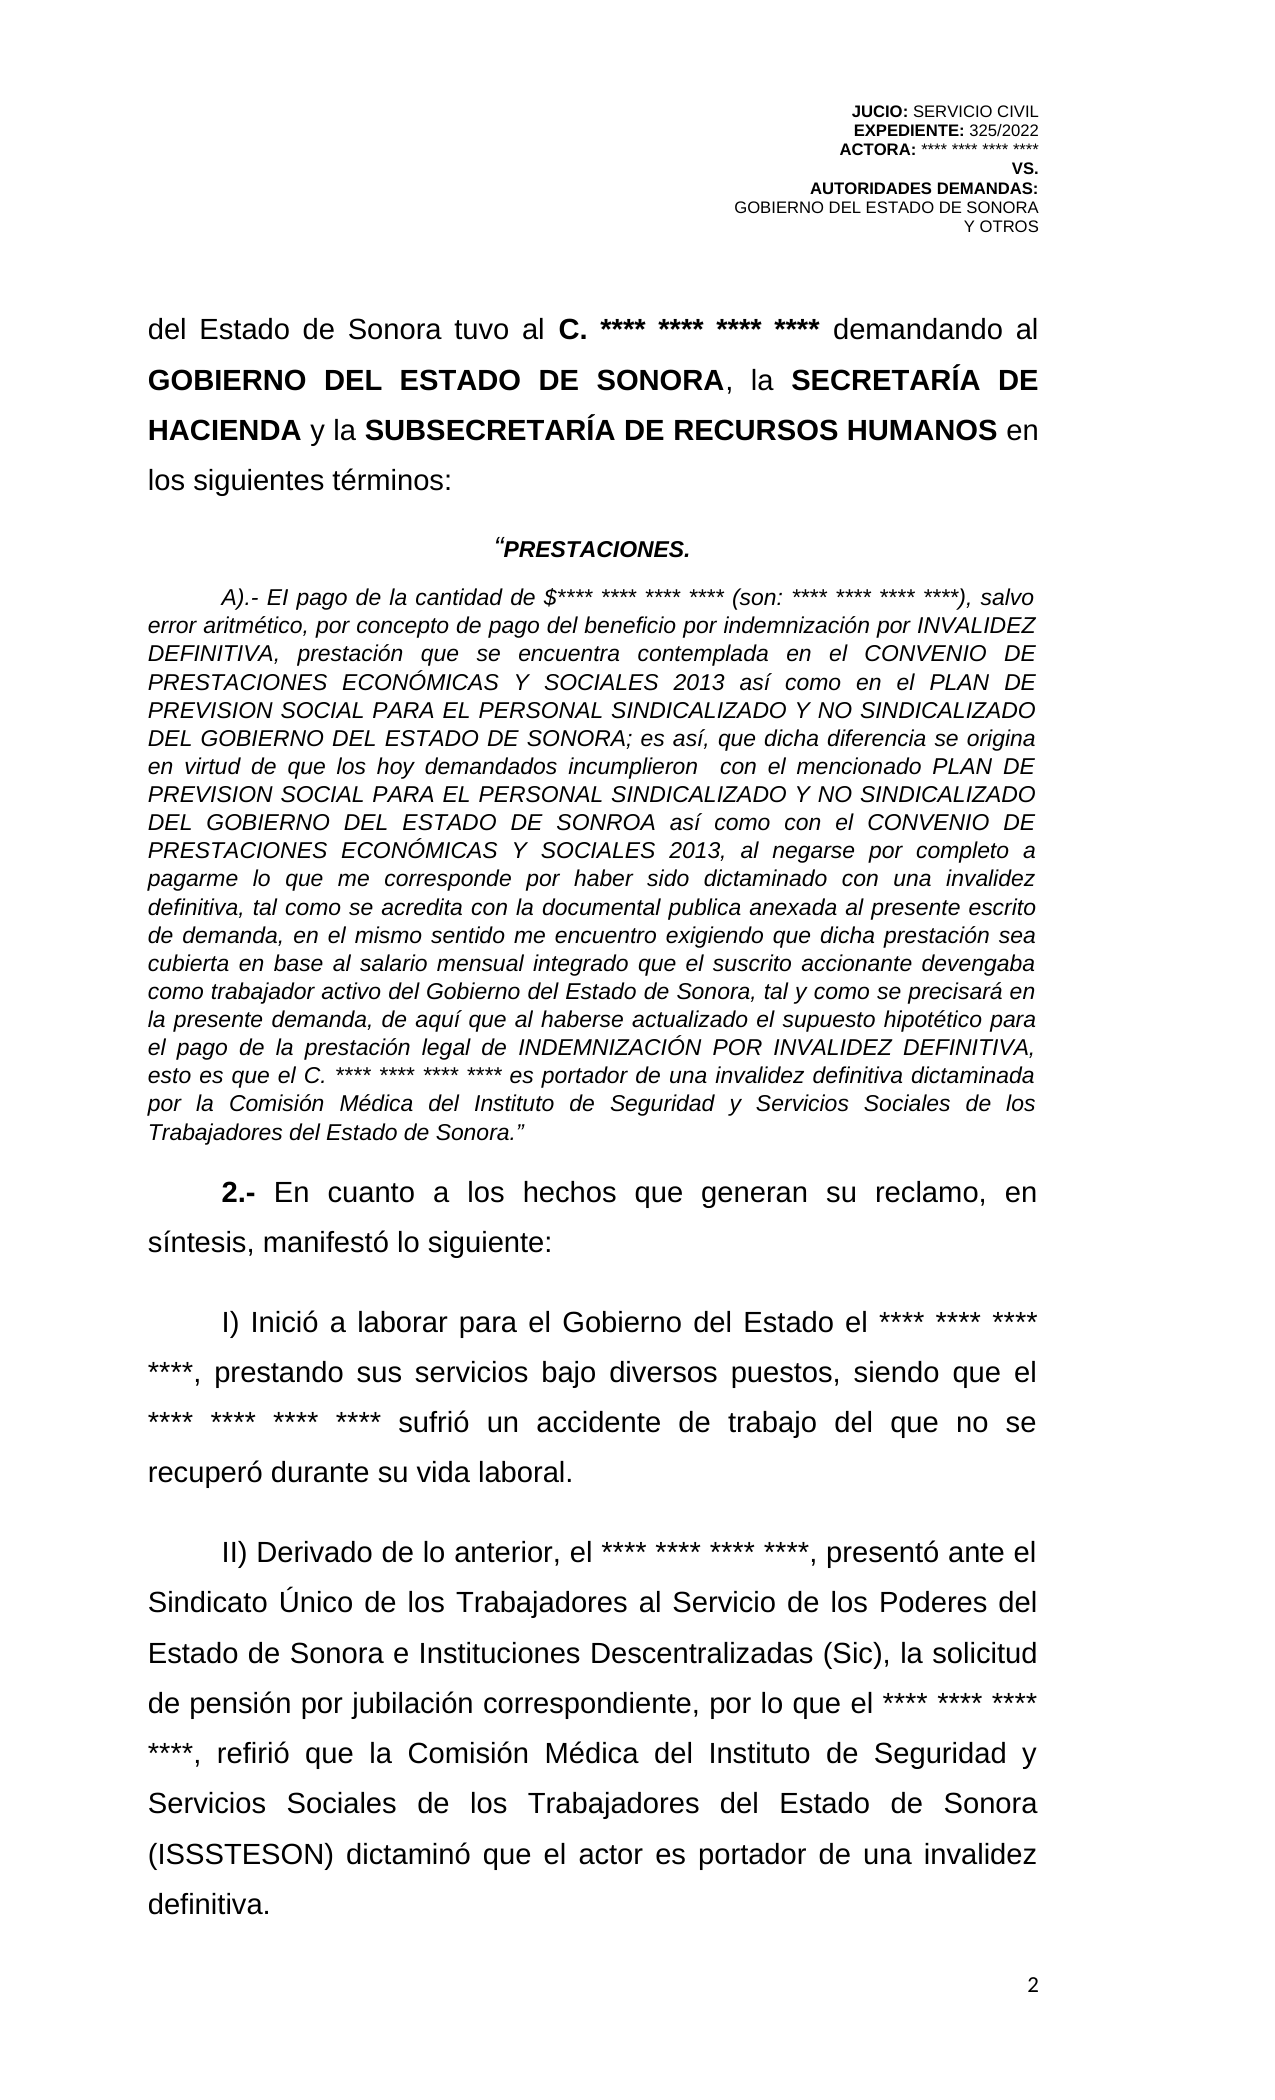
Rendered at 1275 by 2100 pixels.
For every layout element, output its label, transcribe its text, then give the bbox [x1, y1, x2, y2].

text 2.- En cuanto a los hechos que generan su reclamo, en síntesis, manifestó lo siguiente: [148, 1175, 1039, 1259]
text “PRESTACIONES. [148, 530, 1039, 564]
text A).- EI pago de la cantidad de $**** **** **** **** (son: **** **** **** ****), salvo error aritmético, por concepto de pago del beneficio por indemnización por INVALIDEZ DEFINITIVA, prestación que se encuentra contemplada en el CONVENIO DE PRESTACIONES ECONÓMICAS Y SOCIALES 2013 así como en el PLAN DE PREVISION SOCIAL PARA EL PERSONAL SINDICALIZADO Y NO SINDICALIZADO DEL GOBIERNO DEL ESTADO DE SONORA; es así, que dicha diferencia se origina en virtud de que los hoy demandados incumplieron con el mencionado PLAN DE PREVISION SOCIAL PARA EL PERSONAL SINDICALIZADO Y NO SINDICALIZADO DEL GOBIERNO DEL ESTADO DE SONROA así como con el CONVENIO DE PRESTACIONES ECONÓMICAS Y SOCIALES 2013, al negarse por completo a pagarme lo que me corresponde por haber sido dictaminado con una invalidez definitiva, tal como se acredita con la documental publica anexada al presente escrito de demanda, en el mismo sentido me encuentro exigiendo que dicha prestación sea cubierta en base al salario mensual integrado que el suscrito accionante devengaba como trabajador activo del Gobierno del Estado de Sonora, tal y como se precisará en la presente demanda, de aquí que al haberse actualizado el supuesto hipotético para el pago de la prestación legal de INDEMNIZACIÓN POR INVALIDEZ DEFINITIVA, esto es que el C. **** **** **** **** es portador de una invalidez definitiva dictaminada por la Comisión Médica del Instituto de Seguridad y Servicios Sociales de los Trabajadores del Estado de Sonora.” [148, 583, 1039, 1146]
text II) Derivado de lo anterior, el **** **** **** ****, presentó ante el Sindicato Único de los Trabajadores al Servicio de los Poderes del Estado de Sonora e Instituciones Descentralizadas (Sic), la solicitud de pensión por jubilación correspondiente, por lo que el **** **** **** ****, refirió que la Comisión Médica del Instituto de Seguridad y Servicios Sociales de los Trabajadores del Estado de Sonora (ISSSTESON) dictaminó que el actor es portador de una invalidez definitiva. [148, 1535, 1039, 1921]
text I) Inició a laborar para el Gobierno del Estado el **** **** **** ****, prestando sus servicios bajo diversos puestos, siendo que el **** **** **** **** sufrió un accidente de trabajo del que no se recuperó durante su vida laboral. [148, 1304, 1039, 1489]
